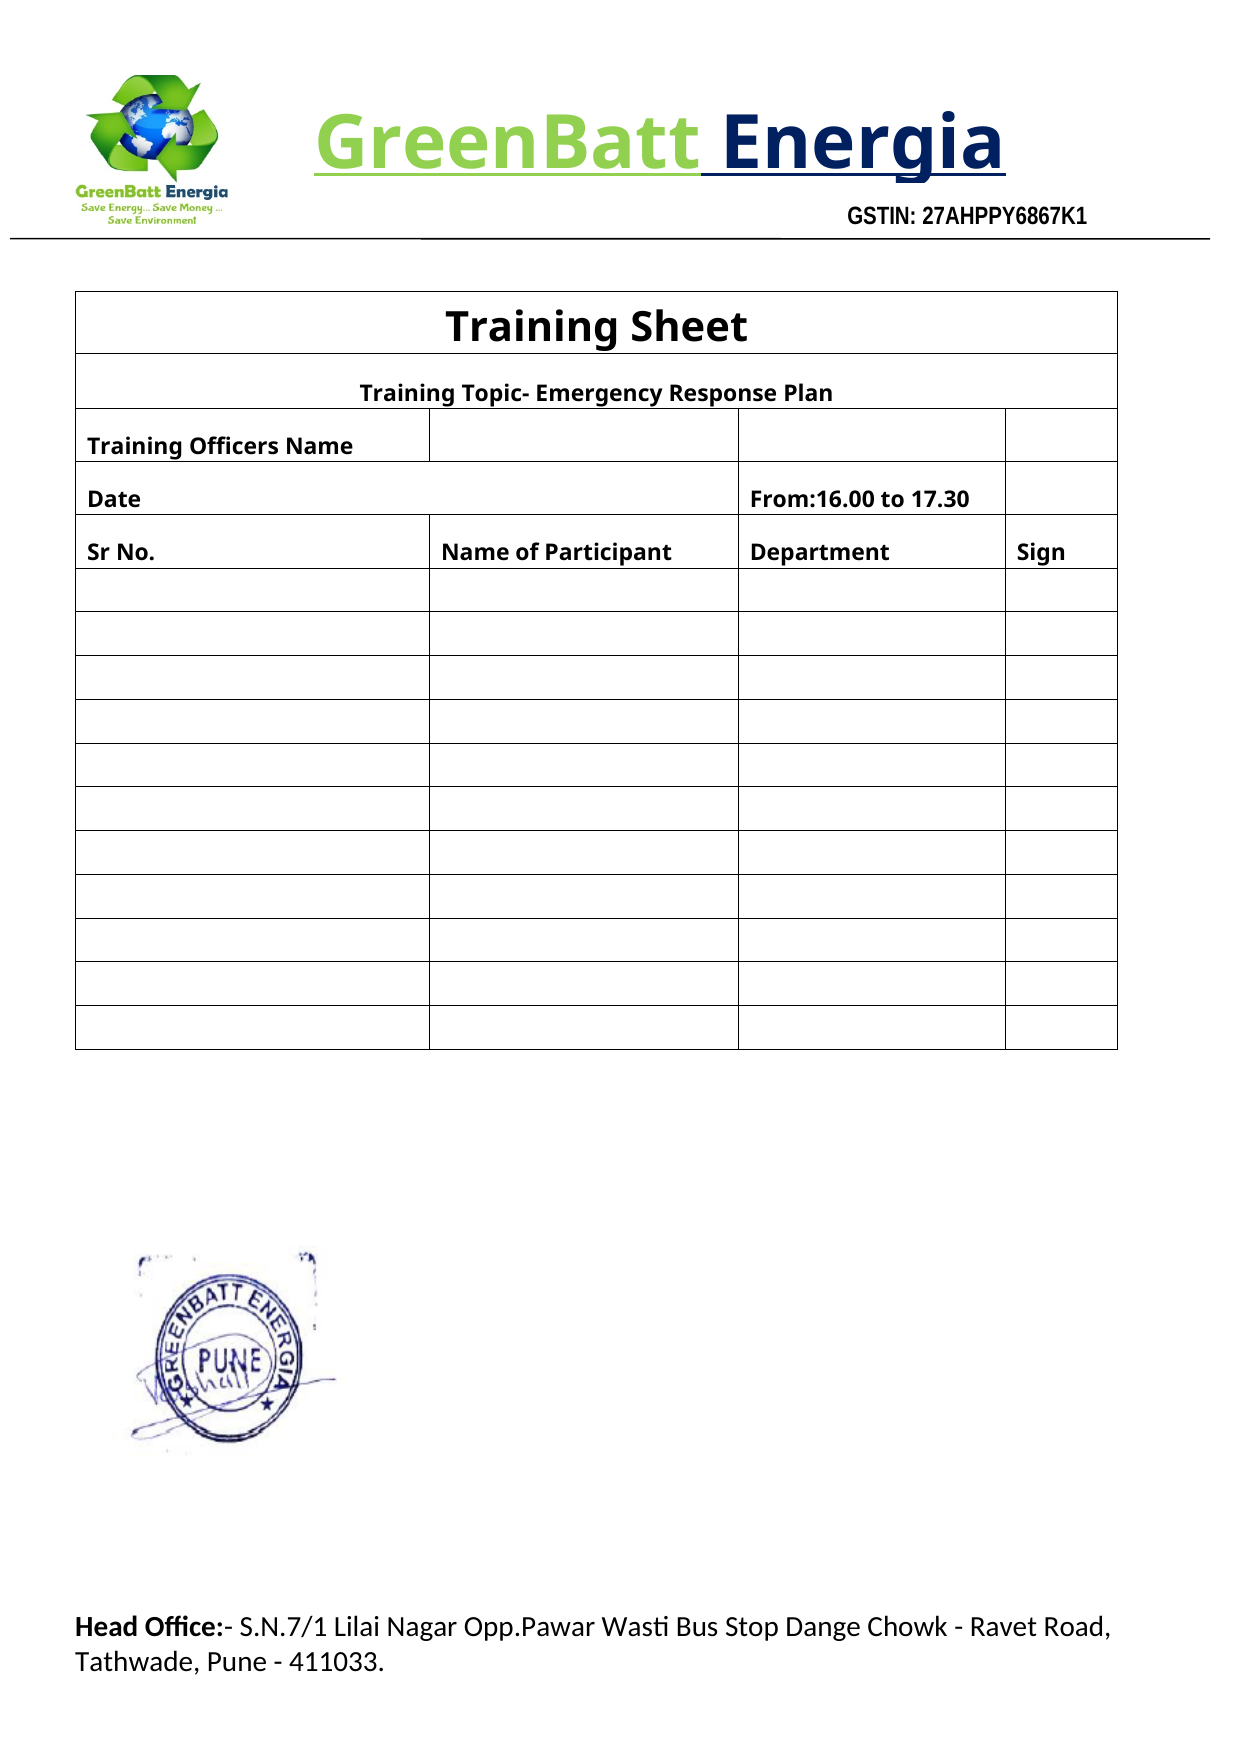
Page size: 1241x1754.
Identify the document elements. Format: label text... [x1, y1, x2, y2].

table_cell [1006, 744, 1117, 786]
table_cell [430, 656, 738, 699]
table_cell [1006, 962, 1117, 1005]
table_cell [430, 569, 738, 611]
table_cell [76, 919, 429, 961]
table_cell [1006, 919, 1117, 961]
table_cell [1006, 656, 1117, 699]
table_cell [76, 569, 429, 611]
table_cell [76, 656, 429, 699]
table_cell [430, 700, 738, 742]
table_cell Training Officers Name [76, 409, 429, 461]
table_cell [76, 962, 429, 1005]
table_cell Sr No. [76, 515, 429, 567]
table_cell [739, 612, 1005, 655]
table_cell [76, 744, 429, 786]
table_cell [76, 612, 429, 655]
table_cell [430, 787, 738, 830]
table_cell [430, 875, 738, 917]
table_cell [76, 700, 429, 742]
table_cell [430, 962, 738, 1005]
table_cell Name of Participant [430, 515, 738, 567]
table_cell [1006, 831, 1117, 874]
table_cell [76, 831, 429, 874]
table_cell [76, 875, 429, 917]
table_cell [739, 656, 1005, 699]
table_cell [430, 744, 738, 786]
table_cell From:16.00 to 17.30 [739, 462, 1005, 514]
table_cell [1006, 409, 1117, 461]
text GSTIN: 27AHPPY6867K1 [75, 75, 1165, 229]
picture [75, 1220, 375, 1482]
table_cell [430, 1006, 738, 1049]
table_cell [76, 787, 429, 830]
table_cell [430, 409, 738, 461]
table_cell [739, 744, 1005, 786]
table_cell Date [76, 462, 738, 514]
table_cell [1006, 1006, 1117, 1049]
picture [75, 75, 228, 224]
table_cell [739, 1006, 1005, 1049]
table_cell Department [739, 515, 1005, 567]
table_cell [1006, 700, 1117, 742]
table_cell [739, 787, 1005, 830]
table_cell [739, 569, 1005, 611]
table_cell [1006, 462, 1117, 514]
table_cell [739, 831, 1005, 874]
table_cell [739, 700, 1005, 742]
table_cell [1006, 569, 1117, 611]
table_header Training Sheet [76, 292, 1117, 353]
table_cell [430, 612, 738, 655]
table_cell Sign [1006, 515, 1117, 567]
table_cell [739, 962, 1005, 1005]
table_cell [739, 919, 1005, 961]
table_cell [1006, 875, 1117, 917]
table_cell [739, 409, 1005, 461]
table_cell [739, 875, 1005, 917]
table_cell [76, 1006, 429, 1049]
table_cell [430, 831, 738, 874]
table_cell [1006, 787, 1117, 830]
table_cell [1006, 612, 1117, 655]
table_cell [430, 919, 738, 961]
table_cell Training Topic- Emergency Response Plan [76, 354, 1117, 408]
